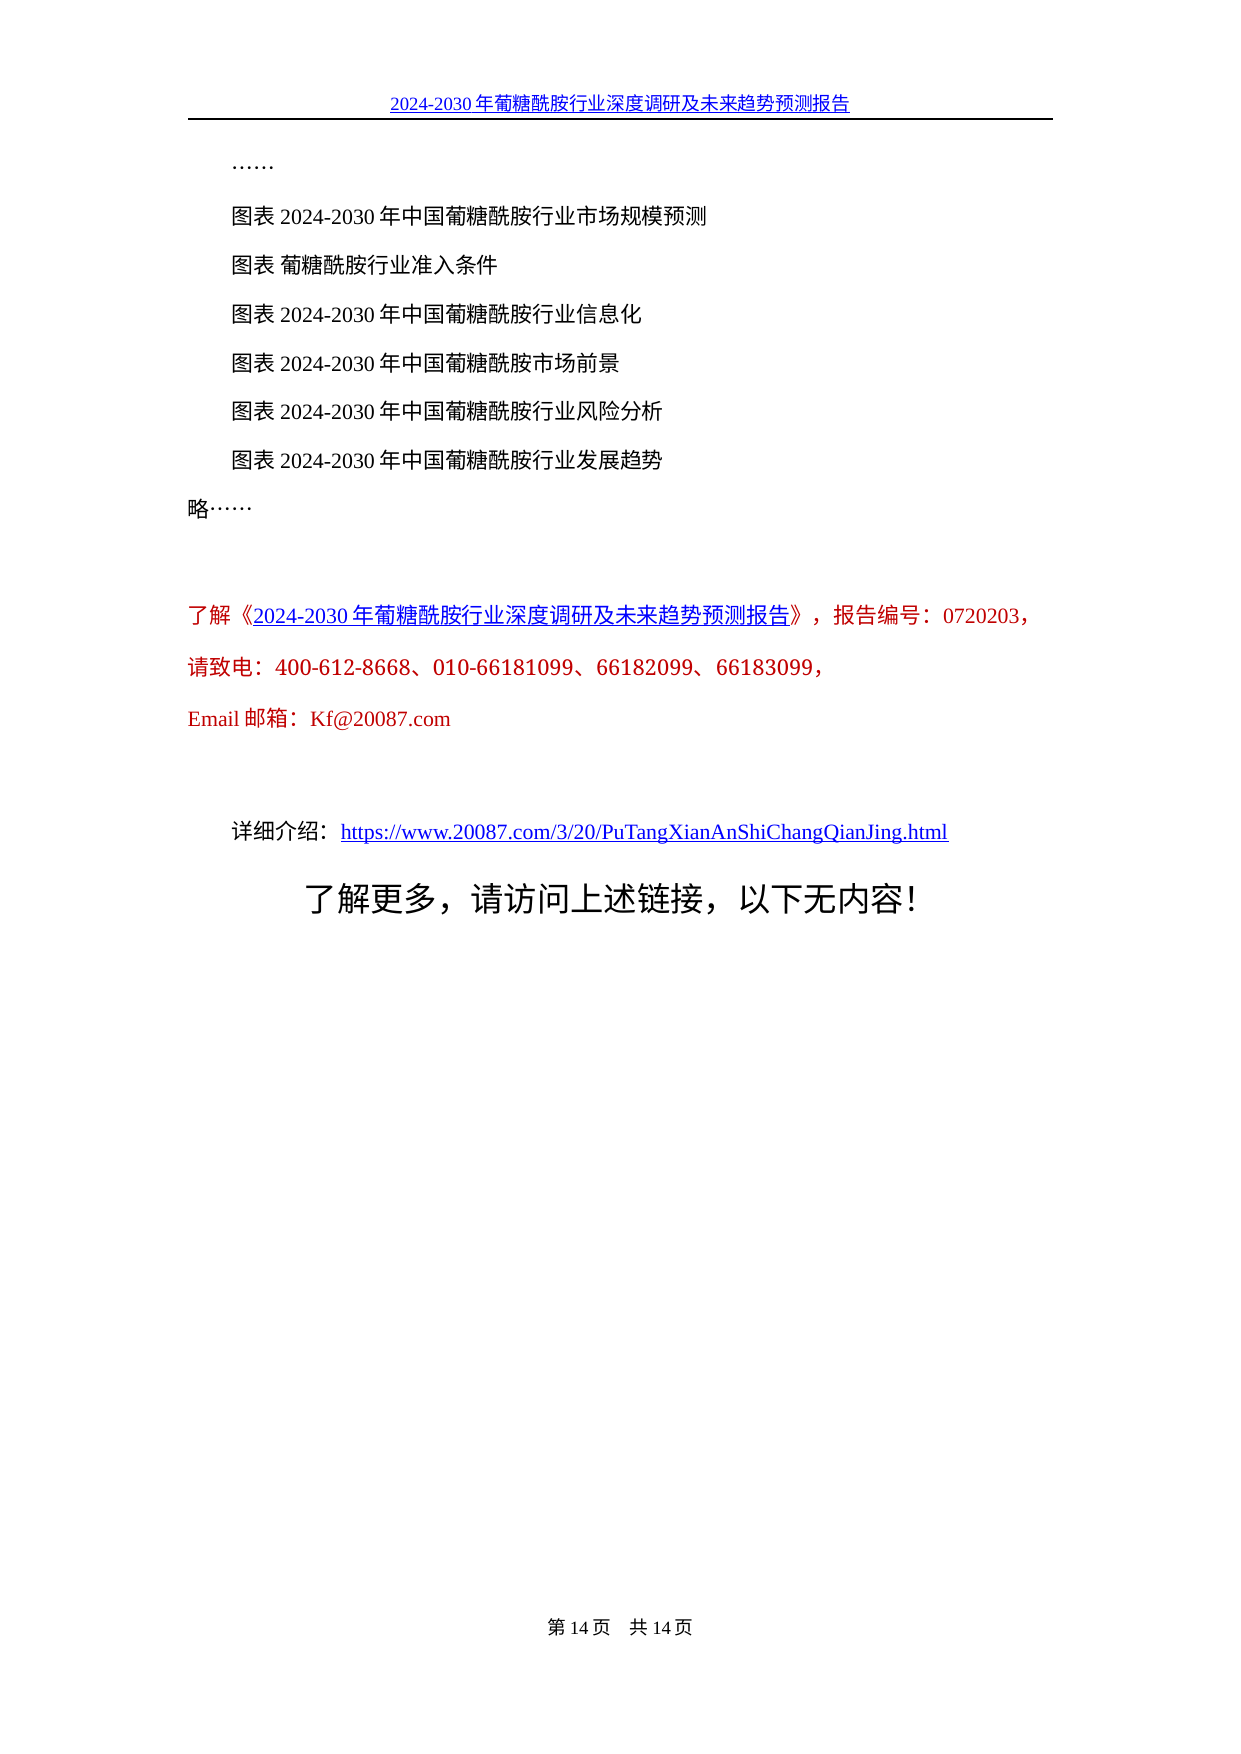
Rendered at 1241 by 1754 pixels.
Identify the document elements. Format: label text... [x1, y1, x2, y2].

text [187, 150, 1053, 524]
text Email邮箱：Kf@20087.com [187, 701, 1053, 733]
title 了解更多，请访问上述链接，以下无内容！ [187, 864, 1053, 929]
text 了解《2024-2030年葡糖酰胺行业深度调研及未来趋势预测报告》，报告编号：0720203， [187, 598, 1053, 630]
text 请致电：400-612-8668、010-66181099、66182099、66183099， [187, 649, 1053, 682]
text 详细介绍：https://www.20087.com/3/20/PuTangXianAnShiChangQianJing.html [187, 814, 1053, 846]
